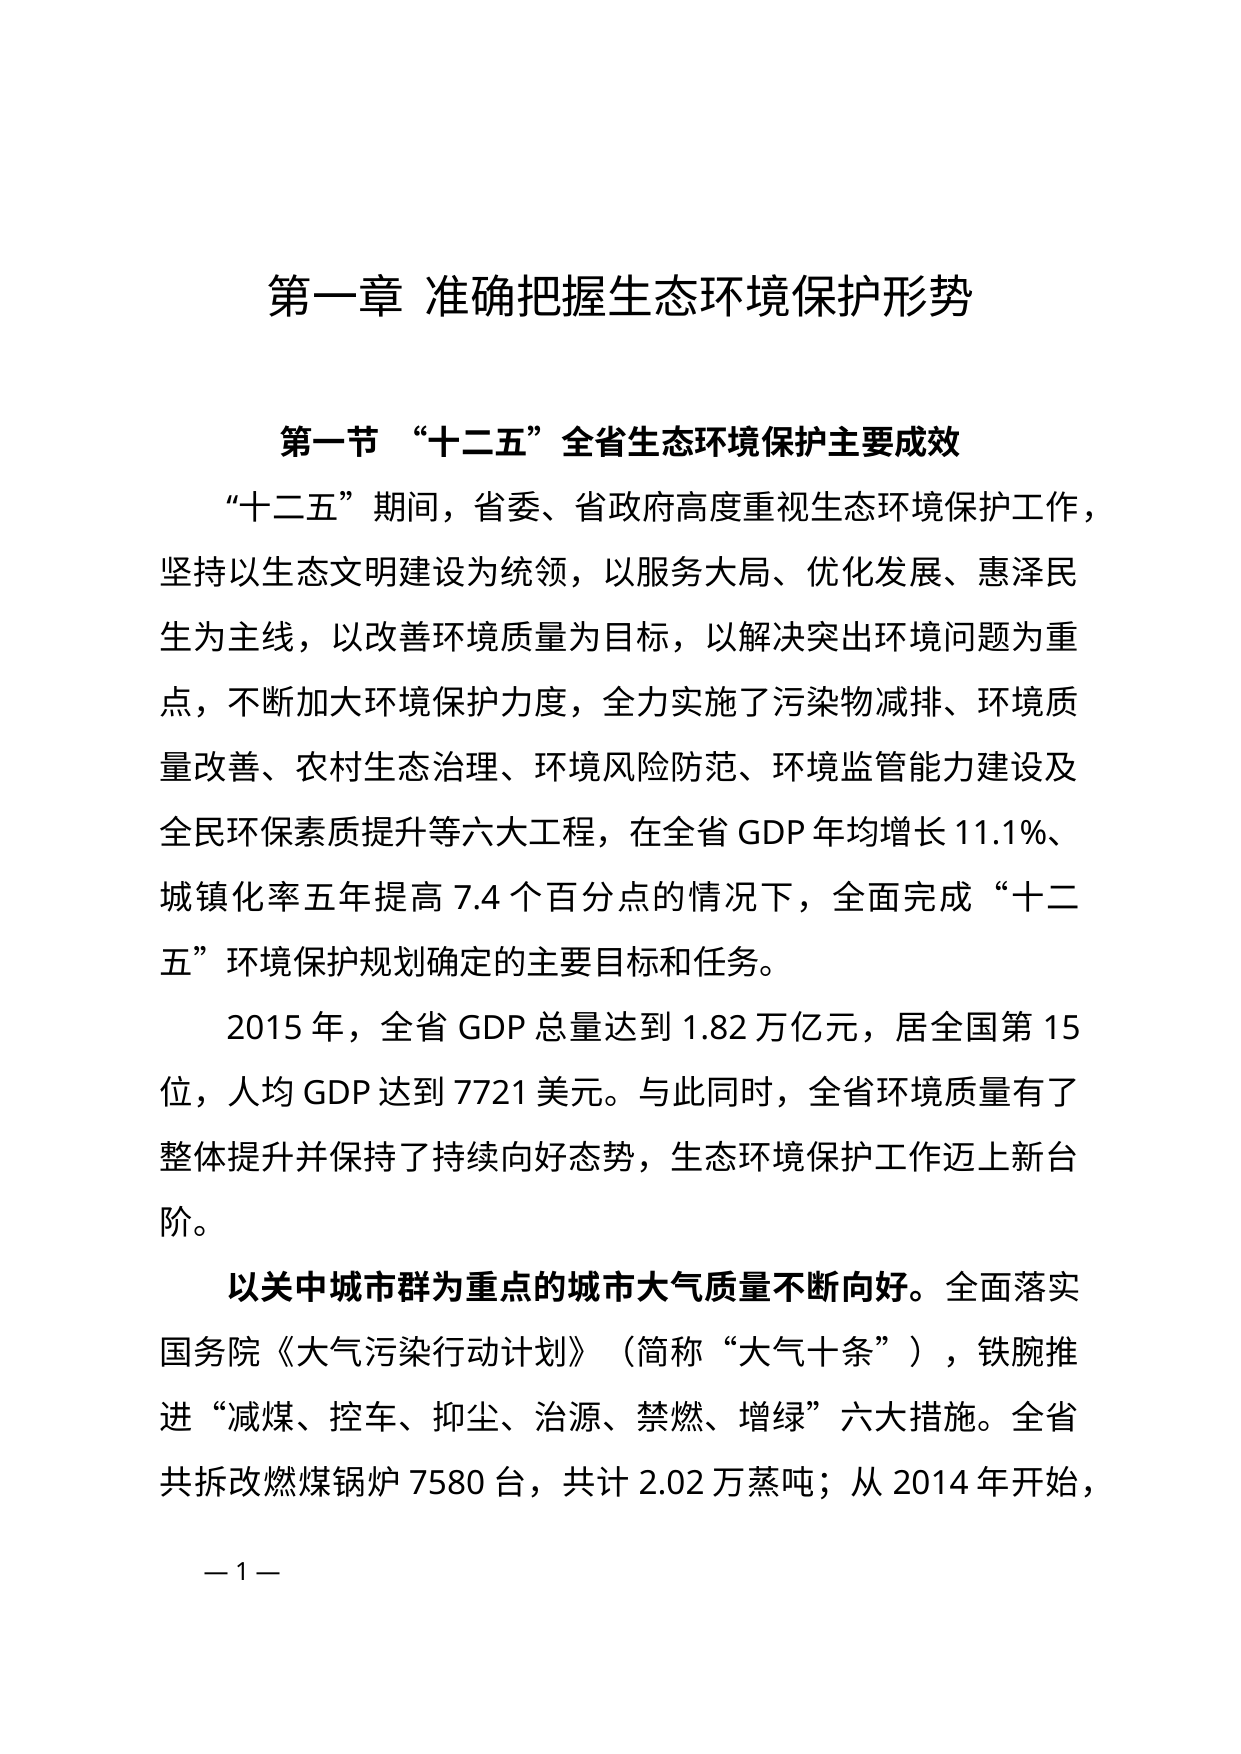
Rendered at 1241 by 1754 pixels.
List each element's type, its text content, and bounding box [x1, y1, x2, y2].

text “十二五”期间，省委、省政府高度重视生态环境保护工作，坚持以生态文明建设为统领，以服务大局、优化发展、惠泽民生为主线，以改善环境质量为目标，以解决突出环境问题为重点，不断加大环境保护力度，全力实施了污染物减排、环境质量改善、农村生态治理、环境风险防范、环境监管能力建设及全民环保素质提升等六大工程，在全省GDP年均增长11.1%、城镇化率五年提高7.4个百分点的情况下，全面完成“十二五”环境保护规划确定的主要目标和任务。 [159, 472, 1081, 992]
subtitle 第一节 “十二五”全省生态环境保护主要成效 [159, 407, 1081, 472]
subtitle 第一章 准确把握生态环境保护形势 [159, 245, 1081, 342]
text 2015年，全省GDP总量达到1.82万亿元，居全国第15位，人均GDP达到7721美元。与此同时，全省环境质量有了整体提升并保持了持续向好态势，生态环境保护工作迈上新台阶。 [159, 992, 1081, 1252]
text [159, 1252, 1081, 1512]
